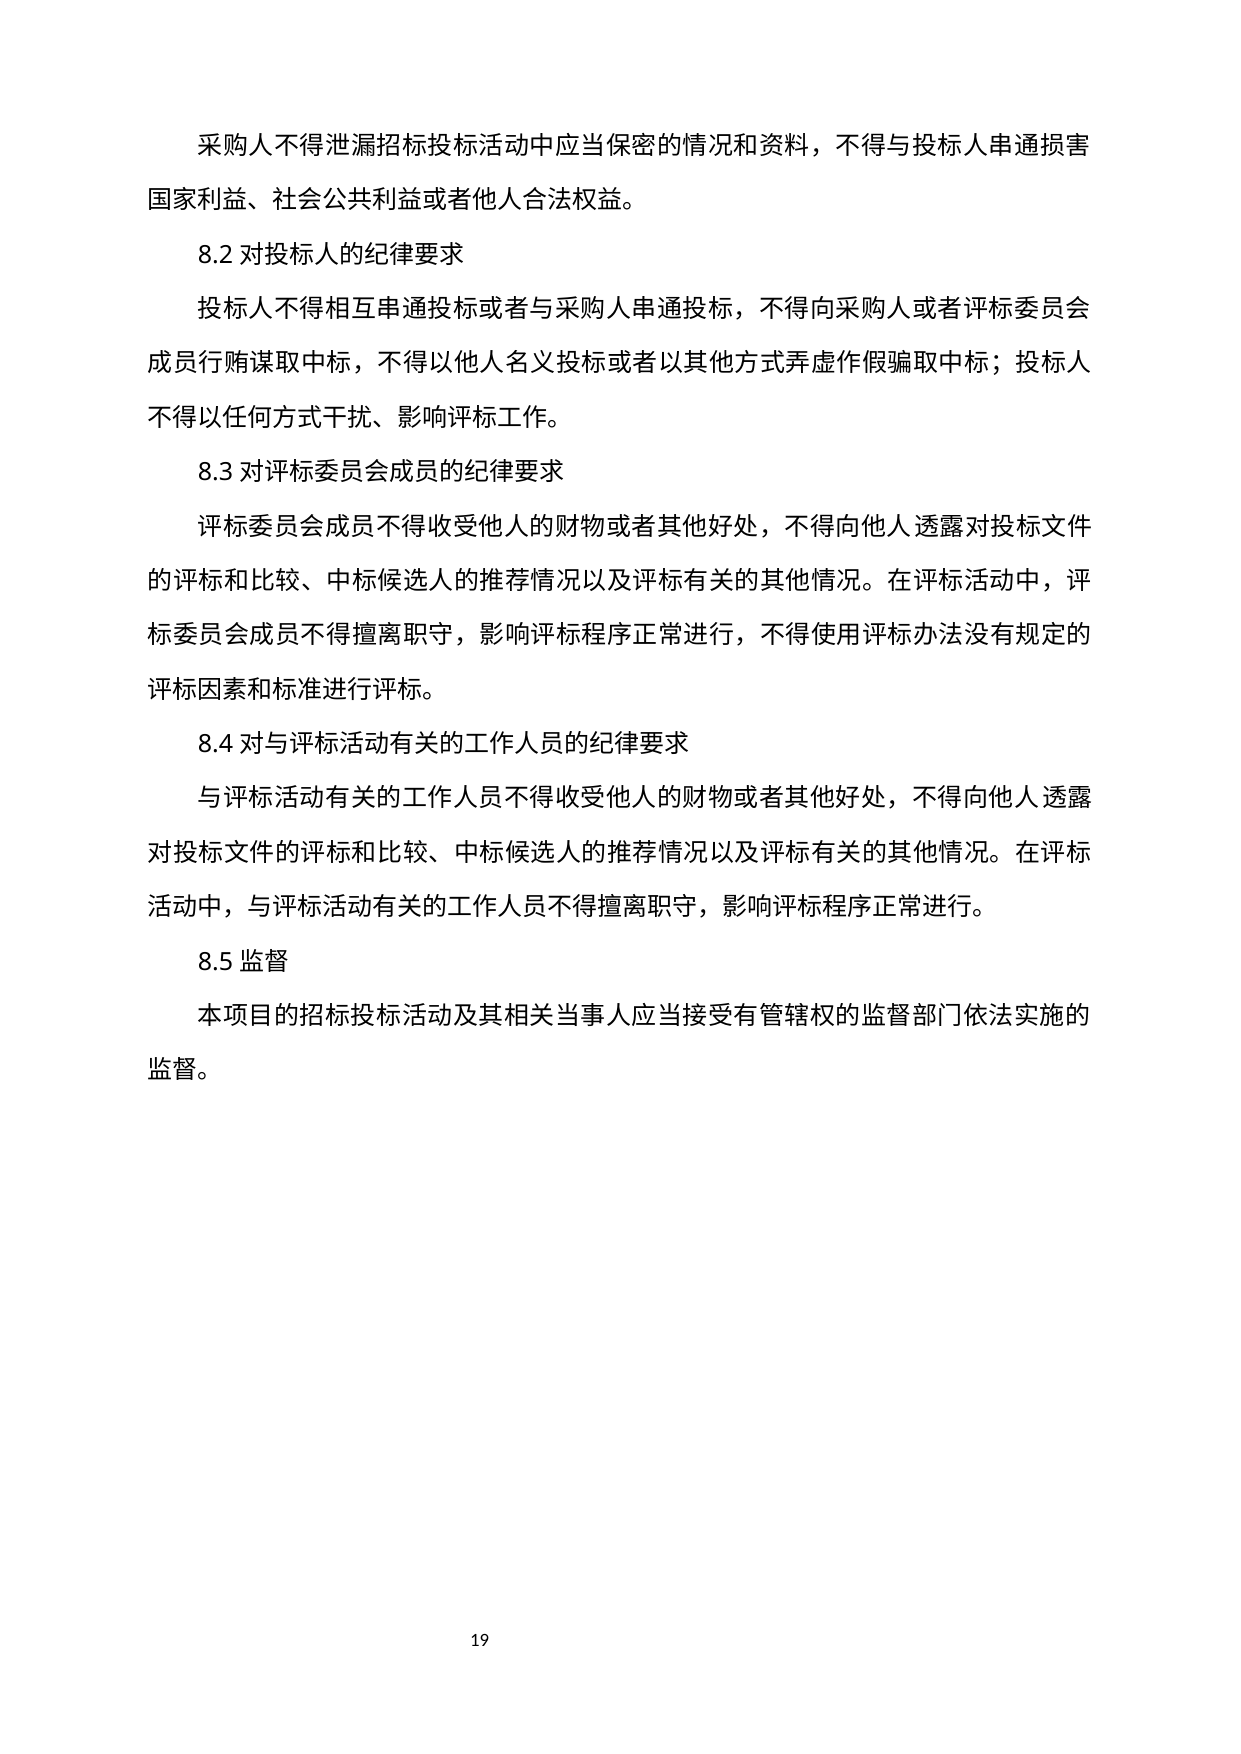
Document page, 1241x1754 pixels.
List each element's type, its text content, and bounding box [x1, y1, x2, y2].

text 评标委员会成员不得收受他人的财物或者其他好处，不得向他人透露对投标文件的评标和比较、中标候选人的推荐情况以及评标有关的其他情况。在评标活动中，评标委员会成员不得擅离职守，影响评标程序正常进行，不得使用评标办法没有规定的评标因素和标准进行评标。 [148, 506, 1093, 705]
text 8.2 对投标人的纪律要求 [148, 234, 1093, 270]
text 与评标活动有关的工作人员不得收受他人的财物或者其他好处，不得向他人透露对投标文件的评标和比较、中标候选人的推荐情况以及评标有关的其他情况。在评标活动中，与评标活动有关的工作人员不得擅离职守，影响评标程序正常进行。 [148, 778, 1093, 923]
text 投标人不得相互串通投标或者与采购人串通投标，不得向采购人或者评标委员会成员行贿谋取中标，不得以他人名义投标或者以其他方式弄虚作假骗取中标；投标人不得以任何方式干扰、影响评标工作。 [148, 288, 1093, 433]
text 8.4 对与评标活动有关的工作人员的纪律要求 [148, 723, 1093, 760]
text 采购人不得泄漏招标投标活动中应当保密的情况和资料，不得与投标人串通损害国家利益、社会公共利益或者他人合法权益。 [148, 125, 1093, 216]
text 本项目的招标投标活动及其相关当事人应当接受有管辖权的监督部门依法实施的监督。 [148, 995, 1093, 1086]
text 8.3 对评标委员会成员的纪律要求 [148, 452, 1093, 488]
text 8.5 监督 [148, 941, 1093, 977]
